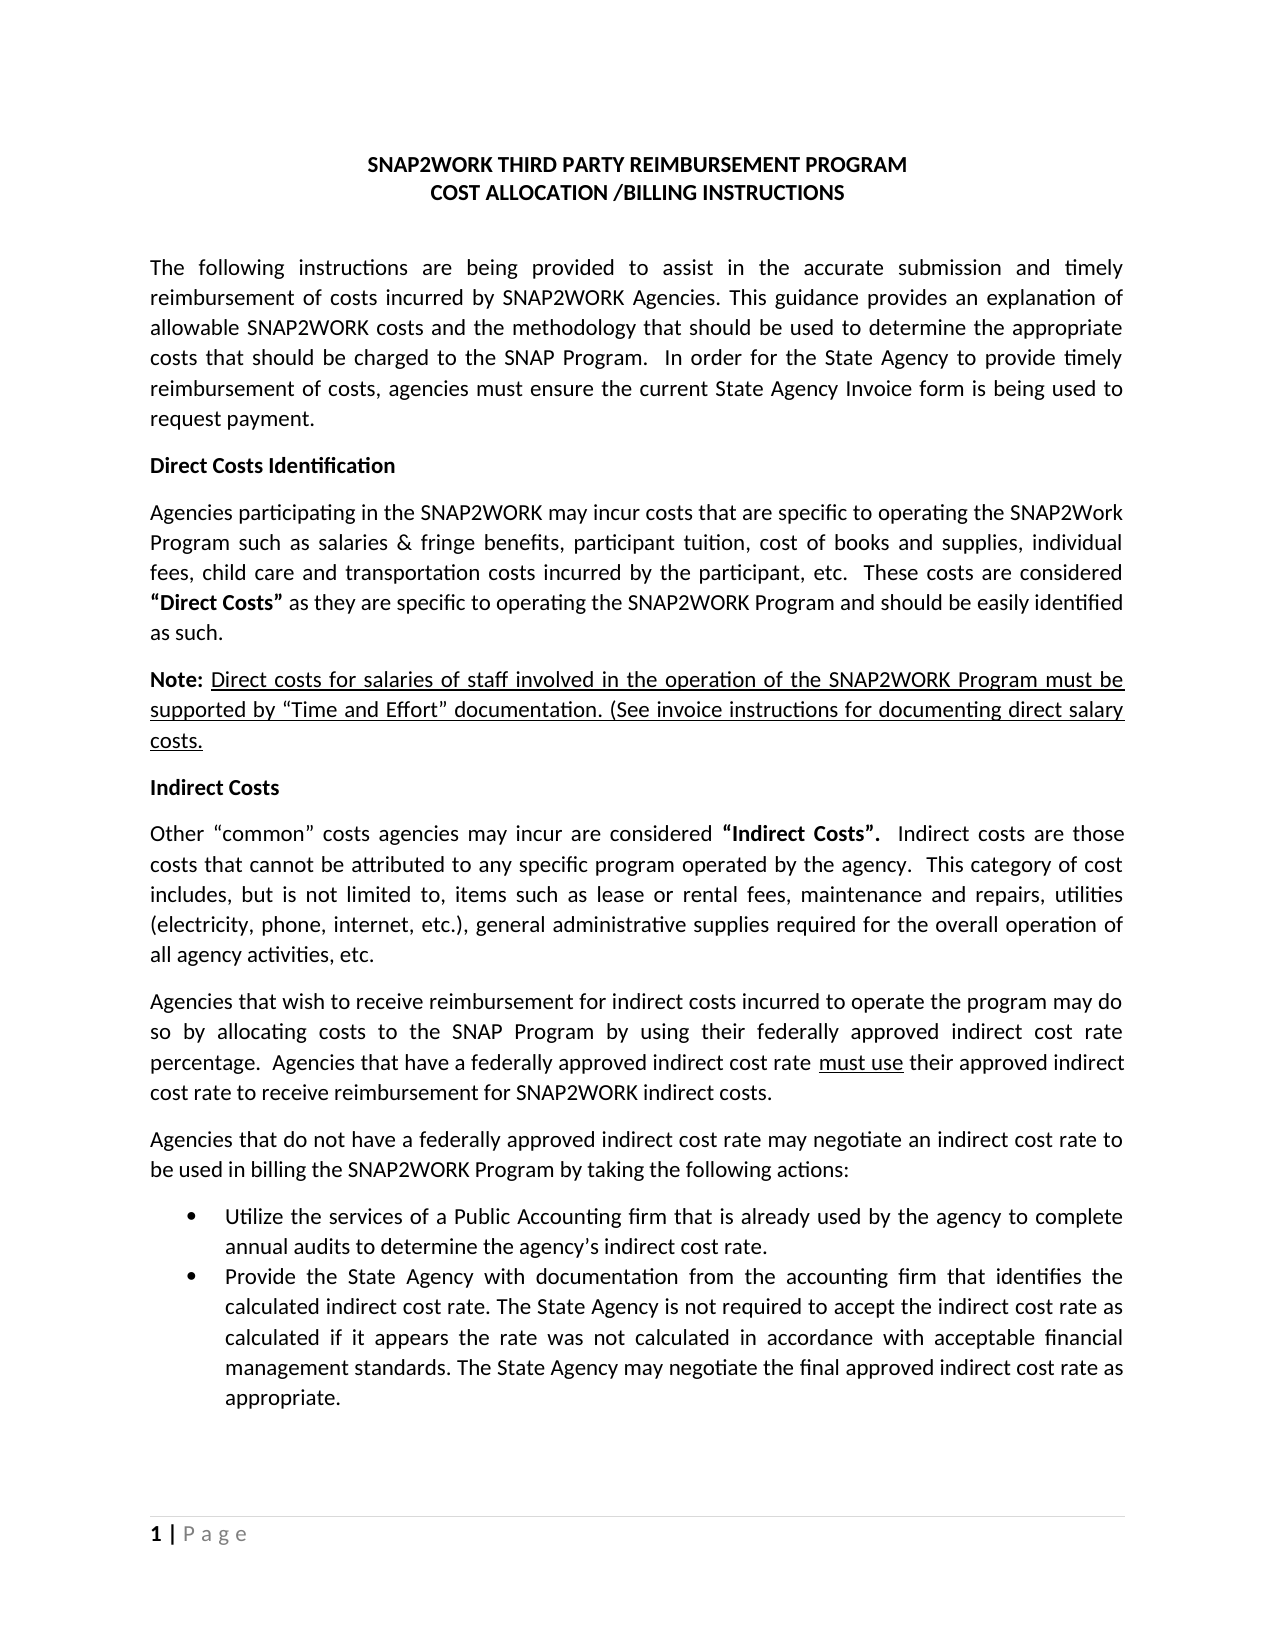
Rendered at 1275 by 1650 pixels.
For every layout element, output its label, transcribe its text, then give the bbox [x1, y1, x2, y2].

text Indirect Costs [150, 773, 1125, 801]
text Agencies that do not have a federally approved indirect cost rate may negotiate an indirect cost rate to be used in billing the SNAP2WORK Program by taking the following actions: [150, 1125, 1125, 1183]
text SNAP2WORK THIRD PARTY REIMBURSEMENT PROGRAM [150, 150, 1125, 178]
text Note: Direct costs for salaries of staff involved in the operation of the SNAP2WORK Program must be supported by “Time and Effort” documentation. (See invoice instructions for documenting direct salary costs. [150, 665, 1125, 720]
list Utilize the services of a Public Accounting firm that is already used by the agency to complete annual audits to determine the agency’s indirect cost rate. [187, 1202, 1125, 1260]
text Note: Direct costs for salaries of staff involved in the operation of the SNAP2WORK Program must be supported by “Time and Effort” documentation. (See invoice instructions for documenting direct salary costs. [150, 721, 1125, 754]
text COST ALLOCATION /BILLING INSTRUCTIONS [150, 178, 1125, 206]
text Agencies participating in the SNAP2WORK may incur costs that are specific to operating the SNAP2Work Program such as salaries & fringe benefits, participant tuition, cost of books and supplies, individual fees, child care and transportation costs incurred by the participant, etc. These costs are considered “Direct Costs” as they are specific to operating the SNAP2WORK Program and should be easily identified as such. [150, 498, 1125, 647]
text The following instructions are being provided to assist in the accurate submission and timely reimbursement of costs incurred by SNAP2WORK Agencies. This guidance provides an explanation of allowable SNAP2WORK costs and the methodology that should be used to determine the appropriate costs that should be charged to the SNAP Program. In order for the State Agency to provide timely reimbursement of costs, agencies must ensure the current State Agency Invoice form is being used to request payment. [150, 253, 1125, 432]
text Other “common” costs agencies may incur are considered “Indirect Costs”. Indirect costs are those costs that cannot be attributed to any specific program operated by the agency. This category of cost includes, but is not limited to, items such as lease or rental fees, maintenance and repairs, utilities (electricity, phone, internet, etc.), general administrative supplies required for the overall operation of all agency activities, etc. [150, 819, 1125, 968]
text Direct Costs Identification [150, 451, 1125, 479]
list Provide the State Agency with documentation from the accounting firm that identifies the calculated indirect cost rate. The State Agency is not required to accept the indirect cost rate as calculated if it appears the rate was not calculated in accordance with acceptable financial management standards. The State Agency may negotiate the final approved indirect cost rate as appropriate. [187, 1262, 1125, 1411]
text Agencies that wish to receive reimbursement for indirect costs incurred to operate the program may do so by allocating costs to the SNAP Program by using their federally approved indirect cost rate percentage. Agencies that have a federally approved indirect cost rate must use their approved indirect cost rate to receive reimbursement for SNAP2WORK indirect costs. [150, 987, 1125, 1106]
